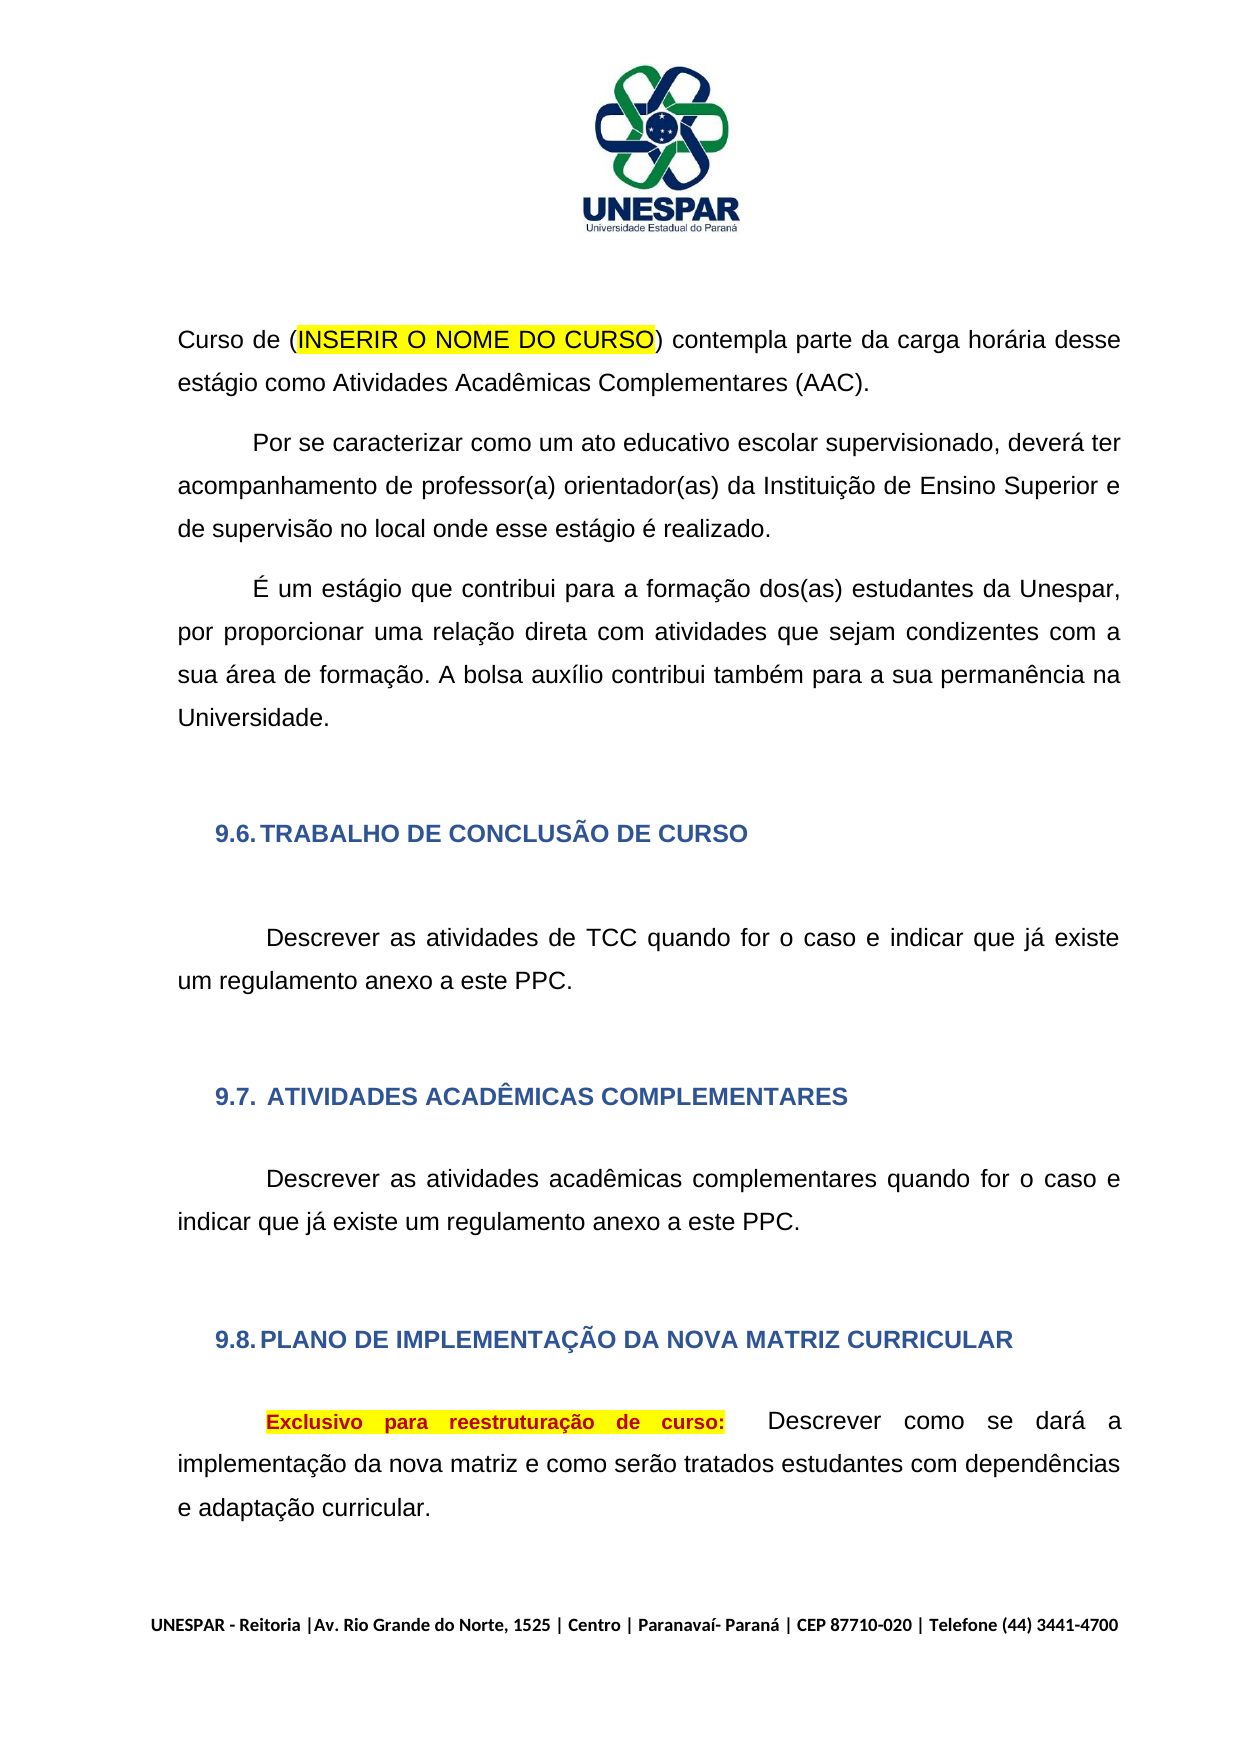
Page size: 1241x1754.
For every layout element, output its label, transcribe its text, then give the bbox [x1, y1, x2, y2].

text Descrever as atividades acadêmicas complementares quando for o caso e indicar que já existe um regulamento anexo a este PPC. [177, 1164, 1122, 1236]
picture [582, 64, 740, 233]
subtitle PLANO DE IMPLEMENTAÇÃO DA NOVA MATRIZ CURRICULAR [215, 1325, 1122, 1354]
text Descrever as atividades de TCC quando for o caso e indicar que já existe um regulamento anexo a este PPC. [177, 923, 1122, 994]
text Por se caracterizar como um ato educativo escolar supervisionado, deverá ter acompanhamento de professor(a) orientador(as) da Instituição de Ensino Superior e de supervisão no local onde esse estágio é realizado. [177, 428, 1122, 543]
subtitle ATIVIDADES ACADÊMICAS COMPLEMENTARES [215, 1082, 1122, 1111]
subtitle TRABALHO DE CONCLUSÃO DE CURSO [215, 819, 1122, 847]
text É um estágio que contribui para a formação dos(as) estudantes da Unespar, por proporcionar uma relação direta com atividades que sejam condizentes com a sua área de formação. A bolsa auxílio contribui também para a sua permanência na Universidade. [177, 574, 1122, 732]
text Exclusivo para reestruturação de curso: Descrever como se dará a implementação da nova matriz e como serão tratados estudantes com dependências e adaptação curricular. [177, 1406, 1122, 1521]
